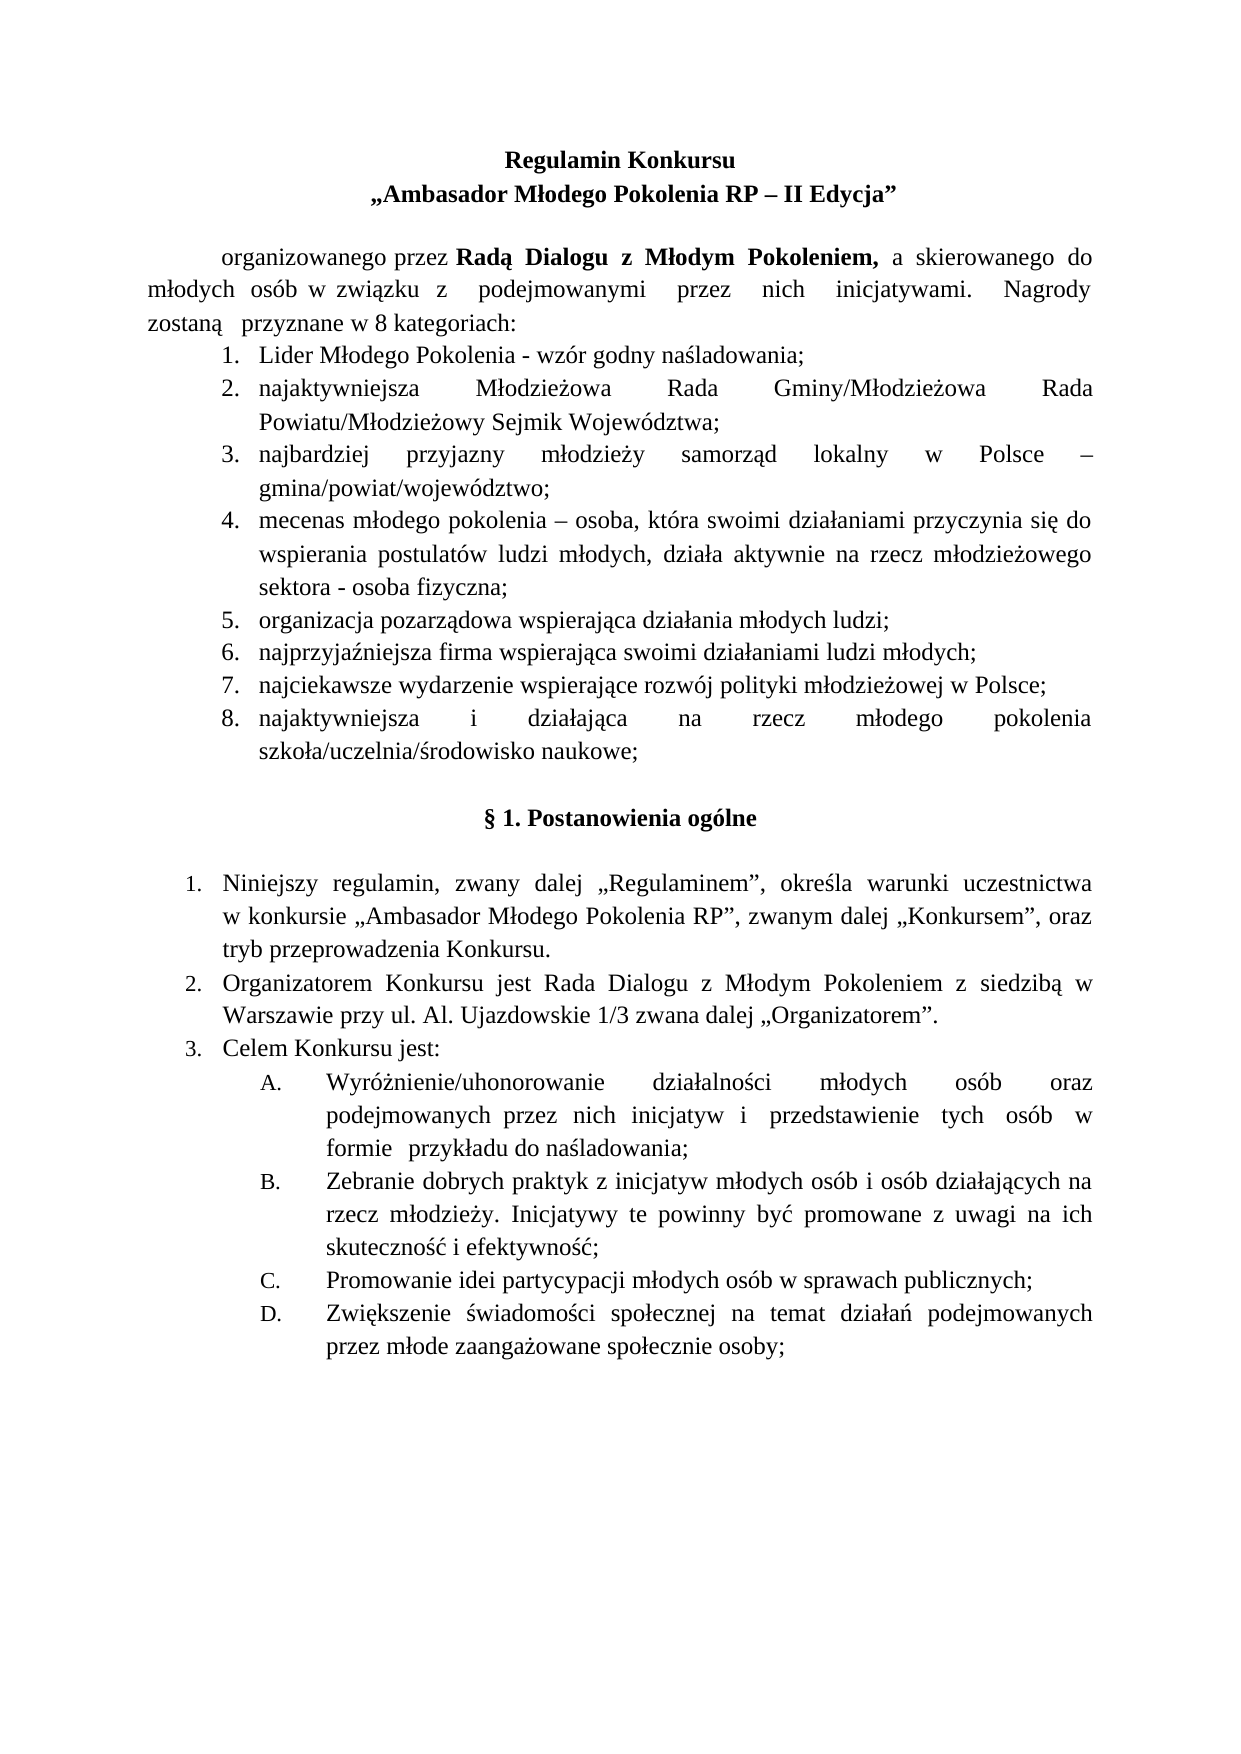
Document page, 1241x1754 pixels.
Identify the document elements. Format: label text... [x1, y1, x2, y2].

list Zebranie dobrych praktyk z inicjatyw młodych osób i osób działających na rzecz młodzieży. Inicjatywy te powinny być promowane z uwagi na ich skuteczność i efektywność; [260, 1166, 1093, 1261]
list najaktywniejsza Młodzieżowa Rada Gminy/Młodzieżowa Rada Powiatu/Młodzieżowy Sejmik Województwa; [221, 373, 1093, 435]
list Lider Młodego Pokolenia - wzór godny naśladowania; [221, 341, 1105, 369]
list organizacja pozarządowa wspierająca działania młodych ludzi; [221, 605, 1105, 633]
text organizowanego przez Radą Dialogu z Młodym Pokoleniem, a skierowanego do młodych osób w związku z podejmowanymi przez nich inicjatywami. Nagrody zostaną przyznane w 8 kategoriach: [147, 242, 1093, 336]
list najciekawsze wydarzenie wspierające rozwój polityki młodzieżowej w Polsce; [221, 670, 1105, 699]
list Niniejszy regulamin, zwany dalej „Regulaminem”, określa warunki uczestnictwa w konkursie „Ambasador Młodego Pokolenia RP”, zwanym dalej „Konkursem”, oraz tryb przeprowadzenia Konkursu. [185, 868, 1092, 963]
list najprzyjaźniejsza firma wspierająca swoimi działaniami ludzi młodych; [221, 637, 1105, 666]
text „Ambasador Młodego Pokolenia RP – II Edycja” [364, 179, 903, 207]
list najbardziej przyjazny młodzieży samorząd lokalny w Polsce – gmina/powiat/województwo; [221, 439, 1093, 501]
list Zwiększenie świadomości społecznej na temat działań podejmowanych przez młode zaangażowane społecznie osoby; [260, 1298, 1092, 1360]
list mecenas młodego pokolenia – osoba, która swoimi działaniami przyczynia się do wspierania postulatów ludzi młodych, działa aktywnie na rzecz młodzieżowego sektora - osoba fizyczna; [221, 506, 1092, 600]
list Promowanie idei partycypacji młodych osób w sprawach publicznych; [260, 1265, 1105, 1294]
list najaktywniejsza i działająca na rzecz młodego pokolenia szkoła/uczelnia/środowisko naukowe; [221, 703, 1092, 765]
subtitle Regulamin Konkursu [364, 146, 876, 174]
list Wyróżnienie/uhonorowanie działalności młodych osób oraz podejmowanych przez nich inicjatyw i przedstawienie tych osób w formie przykładu do naśladowania; [260, 1067, 1093, 1162]
subtitle § 1. Postanowienia ogólne [364, 803, 876, 832]
list Celem Konkursu jest: [185, 1034, 1105, 1062]
list Organizatorem Konkursu jest Rada Dialogu z Młodym Pokoleniem z siedzibą w Warszawie przy ul. Al. Ujazdowskie 1/3 zwana dalej „Organizatorem”. [185, 968, 1093, 1029]
